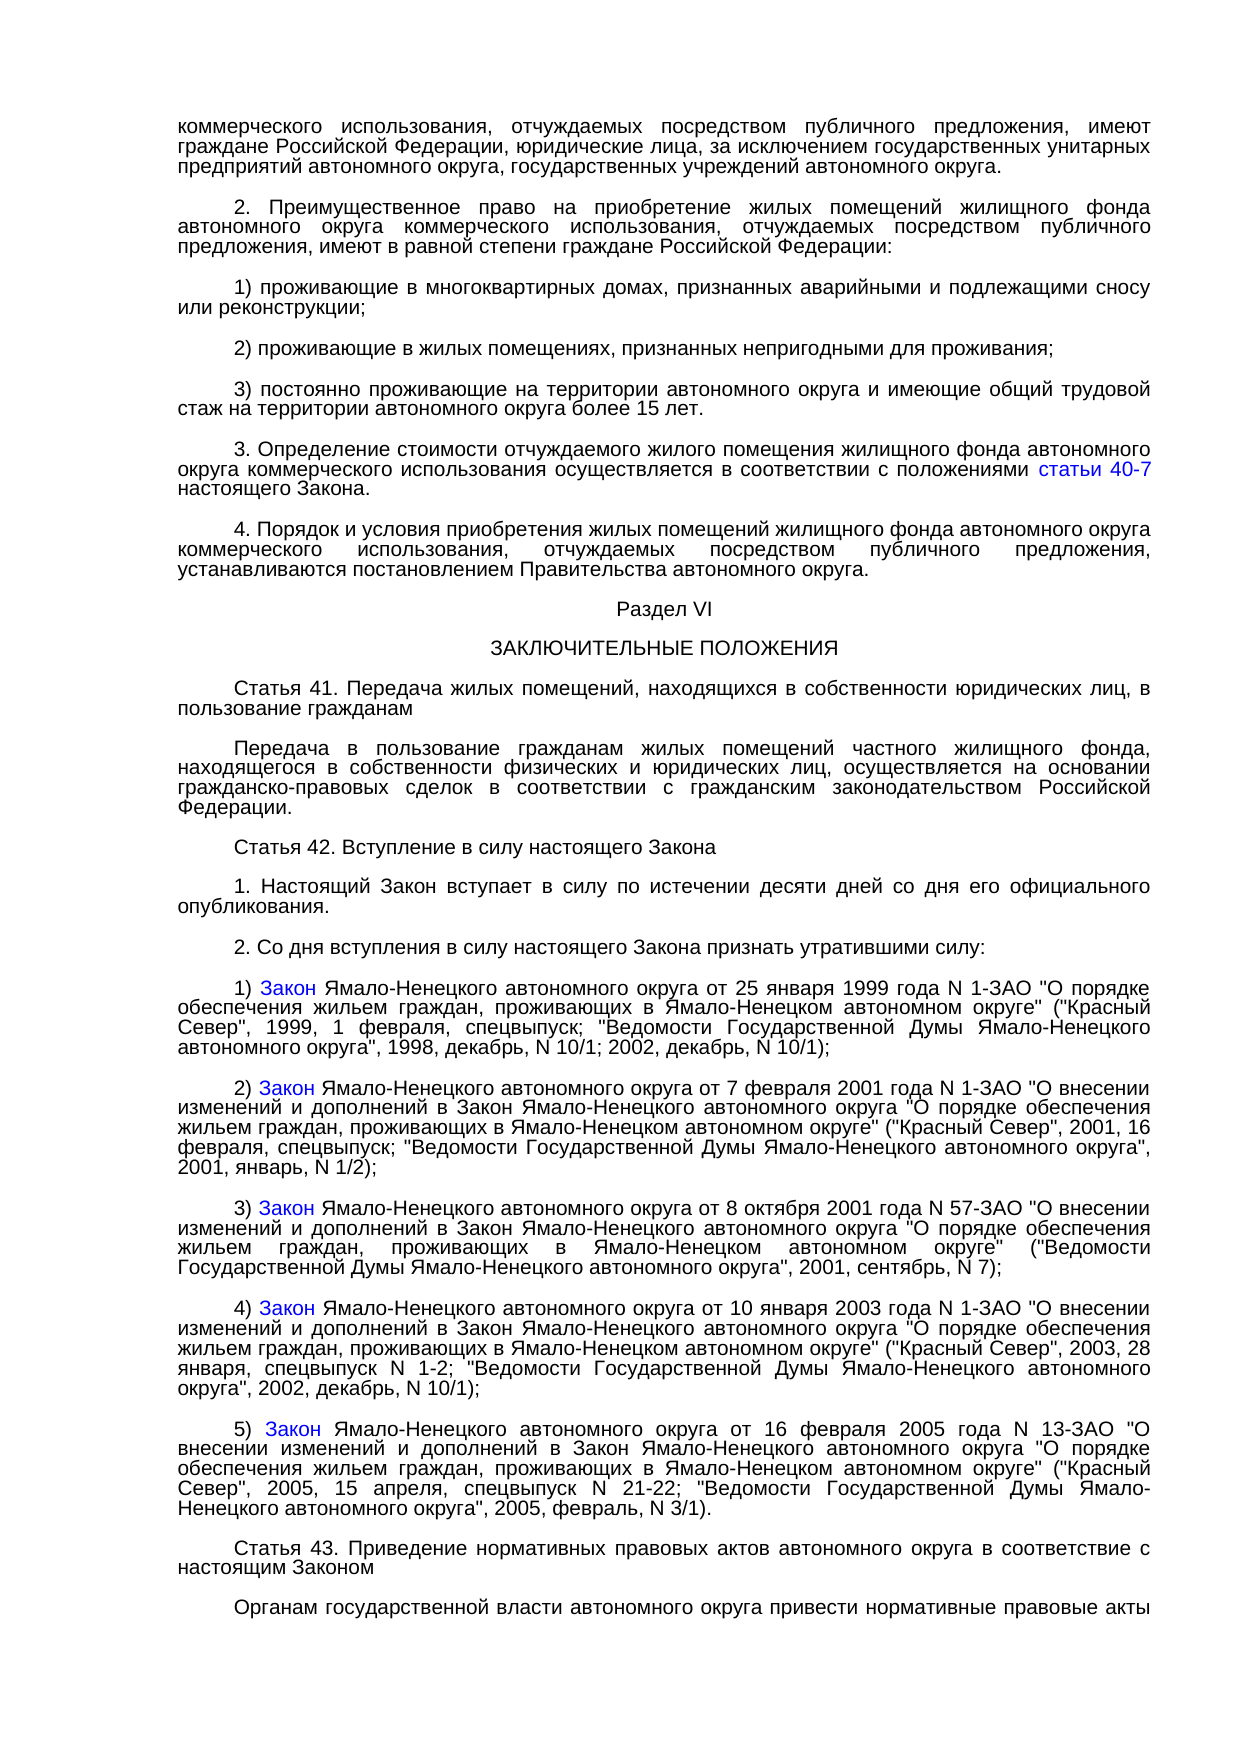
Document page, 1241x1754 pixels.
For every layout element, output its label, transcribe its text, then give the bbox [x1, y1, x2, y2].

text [177, 118, 1152, 178]
text 3) постоянно проживающие на территории автономного округа и имеющие общий трудовой стаж на территории автономного округа более 15 лет. [177, 380, 1152, 420]
text 4. Порядок и условия приобретения жилых помещений жилищного фонда автономного округа коммерческого использования, отчуждаемых посредством публичного предложения, устанавливаются постановлением Правительства автономного округа. [177, 521, 1152, 581]
text ЗАКЛЮЧИТЕЛЬНЫЕ ПОЛОЖЕНИЯ [177, 640, 1152, 660]
text 2) проживающие в жилых помещениях, признанных непригодными для проживания; [177, 339, 1152, 359]
text 5) Закон Ямало-Ненецкого автономного округа от 16 февраля 2005 года N 13-ЗАО "О внесении изменений и дополнений в Закон Ямало-Ненецкого автономного округа "О порядке обеспечения жильем граждан, проживающих в Ямало-Ненецком автономном округе" ("Красный Север", 2005, 15 апреля, спецвыпуск N 21-22; "Ведомости Государственной Думы Ямало-Ненецкого автономного округа", 2005, февраль, N 3/1). [177, 1420, 1152, 1519]
text Статья 41. Передача жилых помещений, находящихся в собственности юридических лиц, в пользование гражданам [177, 679, 1152, 719]
text 4) Закон Ямало-Ненецкого автономного округа от 10 января 2003 года N 1-ЗАО "О внесении изменений и дополнений в Закон Ямало-Ненецкого автономного округа "О порядке обеспечения жильем граждан, проживающих в Ямало-Ненецком автономном округе" ("Красный Север", 2003, 28 января, спецвыпуск N 1-2; "Ведомости Государственной Думы Ямало-Ненецкого автономного округа", 2002, декабрь, N 10/1); [177, 1300, 1152, 1399]
text 3) Закон Ямало-Ненецкого автономного округа от 8 октября 2001 года N 57-ЗАО "О внесении изменений и дополнений в Закон Ямало-Ненецкого автономного округа "О порядке обеспечения жильем граждан, проживающих в Ямало-Ненецком автономном округе" ("Ведомости Государственной Думы Ямало-Ненецкого автономного округа", 2001, сентябрь, N 7); [177, 1199, 1152, 1279]
text Передача в пользование гражданам жилых помещений частного жилищного фонда, находящегося в собственности физических и юридических лиц, осуществляется на основании гражданско-правовых сделок в соответствии с гражданским законодательством Российской Федерации. [177, 739, 1152, 818]
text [177, 1599, 1152, 1618]
text 1. Настоящий Закон вступает в силу по истечении десяти дней со дня его официального опубликования. [177, 878, 1152, 918]
text 3. Определение стоимости отчуждаемого жилого помещения жилищного фонда автономного округа коммерческого использования осуществляется в соответствии с положениями статьи 40-7 настоящего Закона. [177, 441, 1152, 500]
text 2) Закон Ямало-Ненецкого автономного округа от 7 февраля 2001 года N 1-ЗАО "О внесении изменений и дополнений в Закон Ямало-Ненецкого автономного округа "О порядке обеспечения жильем граждан, проживающих в Ямало-Ненецком автономном округе" ("Красный Север", 2001, 16 февраля, спецвыпуск; "Ведомости Государственной Думы Ямало-Ненецкого автономного округа", 2001, январь, N 1/2); [177, 1079, 1152, 1179]
text Статья 43. Приведение нормативных правовых актов автономного округа в соответствие с настоящим Законом [177, 1539, 1152, 1579]
text Статья 42. Вступление в силу настоящего Закона [177, 838, 1152, 858]
text 2. Со дня вступления в силу настоящего Закона признать утратившими силу: [177, 938, 1152, 958]
text Раздел VI [177, 600, 1152, 620]
text 1) проживающие в многоквартирных домах, признанных аварийными и подлежащими сносу или реконструкции; [177, 279, 1152, 319]
text 2. Преимущественное право на приобретение жилых помещений жилищного фонда автономного округа коммерческого использования, отчуждаемых посредством публичного предложения, имеют в равной степени граждане Российской Федерации: [177, 198, 1152, 258]
text 1) Закон Ямало-Ненецкого автономного округа от 25 января 1999 года N 1-ЗАО "О порядке обеспечения жильем граждан, проживающих в Ямало-Ненецком автономном округе" ("Красный Север", 1999, 1 февраля, спецвыпуск; "Ведомости Государственной Думы Ямало-Ненецкого автономного округа", 1998, декабрь, N 10/1; 2002, декабрь, N 10/1); [177, 979, 1152, 1058]
